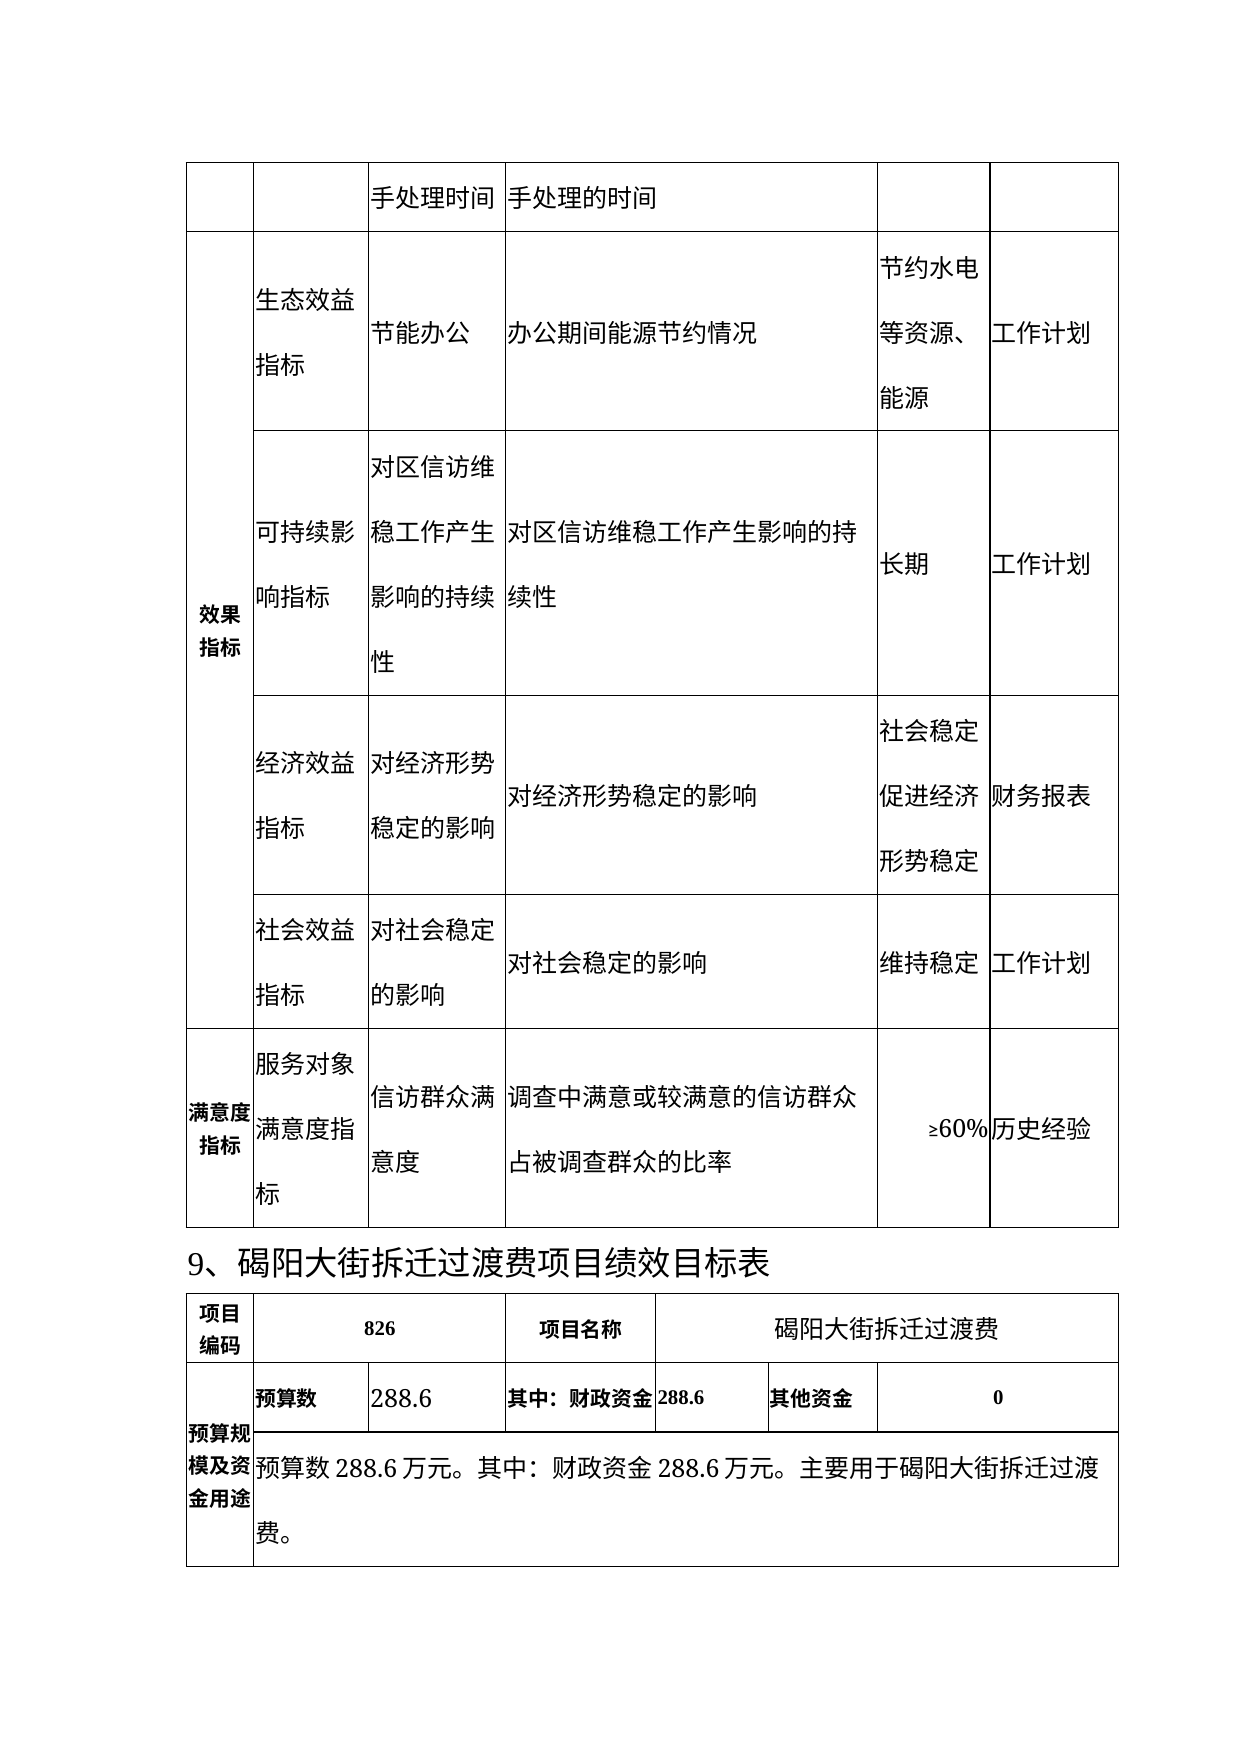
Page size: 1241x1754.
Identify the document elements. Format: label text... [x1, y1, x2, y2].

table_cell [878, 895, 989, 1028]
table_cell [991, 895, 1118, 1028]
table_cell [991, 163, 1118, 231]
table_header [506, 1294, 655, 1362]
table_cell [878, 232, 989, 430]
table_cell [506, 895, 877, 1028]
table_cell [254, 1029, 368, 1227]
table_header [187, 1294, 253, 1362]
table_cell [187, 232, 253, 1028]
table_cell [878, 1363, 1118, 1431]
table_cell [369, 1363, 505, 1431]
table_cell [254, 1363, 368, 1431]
text 9、碣阳大街拆迁过渡费项目绩效目标表 [187, 1228, 1053, 1293]
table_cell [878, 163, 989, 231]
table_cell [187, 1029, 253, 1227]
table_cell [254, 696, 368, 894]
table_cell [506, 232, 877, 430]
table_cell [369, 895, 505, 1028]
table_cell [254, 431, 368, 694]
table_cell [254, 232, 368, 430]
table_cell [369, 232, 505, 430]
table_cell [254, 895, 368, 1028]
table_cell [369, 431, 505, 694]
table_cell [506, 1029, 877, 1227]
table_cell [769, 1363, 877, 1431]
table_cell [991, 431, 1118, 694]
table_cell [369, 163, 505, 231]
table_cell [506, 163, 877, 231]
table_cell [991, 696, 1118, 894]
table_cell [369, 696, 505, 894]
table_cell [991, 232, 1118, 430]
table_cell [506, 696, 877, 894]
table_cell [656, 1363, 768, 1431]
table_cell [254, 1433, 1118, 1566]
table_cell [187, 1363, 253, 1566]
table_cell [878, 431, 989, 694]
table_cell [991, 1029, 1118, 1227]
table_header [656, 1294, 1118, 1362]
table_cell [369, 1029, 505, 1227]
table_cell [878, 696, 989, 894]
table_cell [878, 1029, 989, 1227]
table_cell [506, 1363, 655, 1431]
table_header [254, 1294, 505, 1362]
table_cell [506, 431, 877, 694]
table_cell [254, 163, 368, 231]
